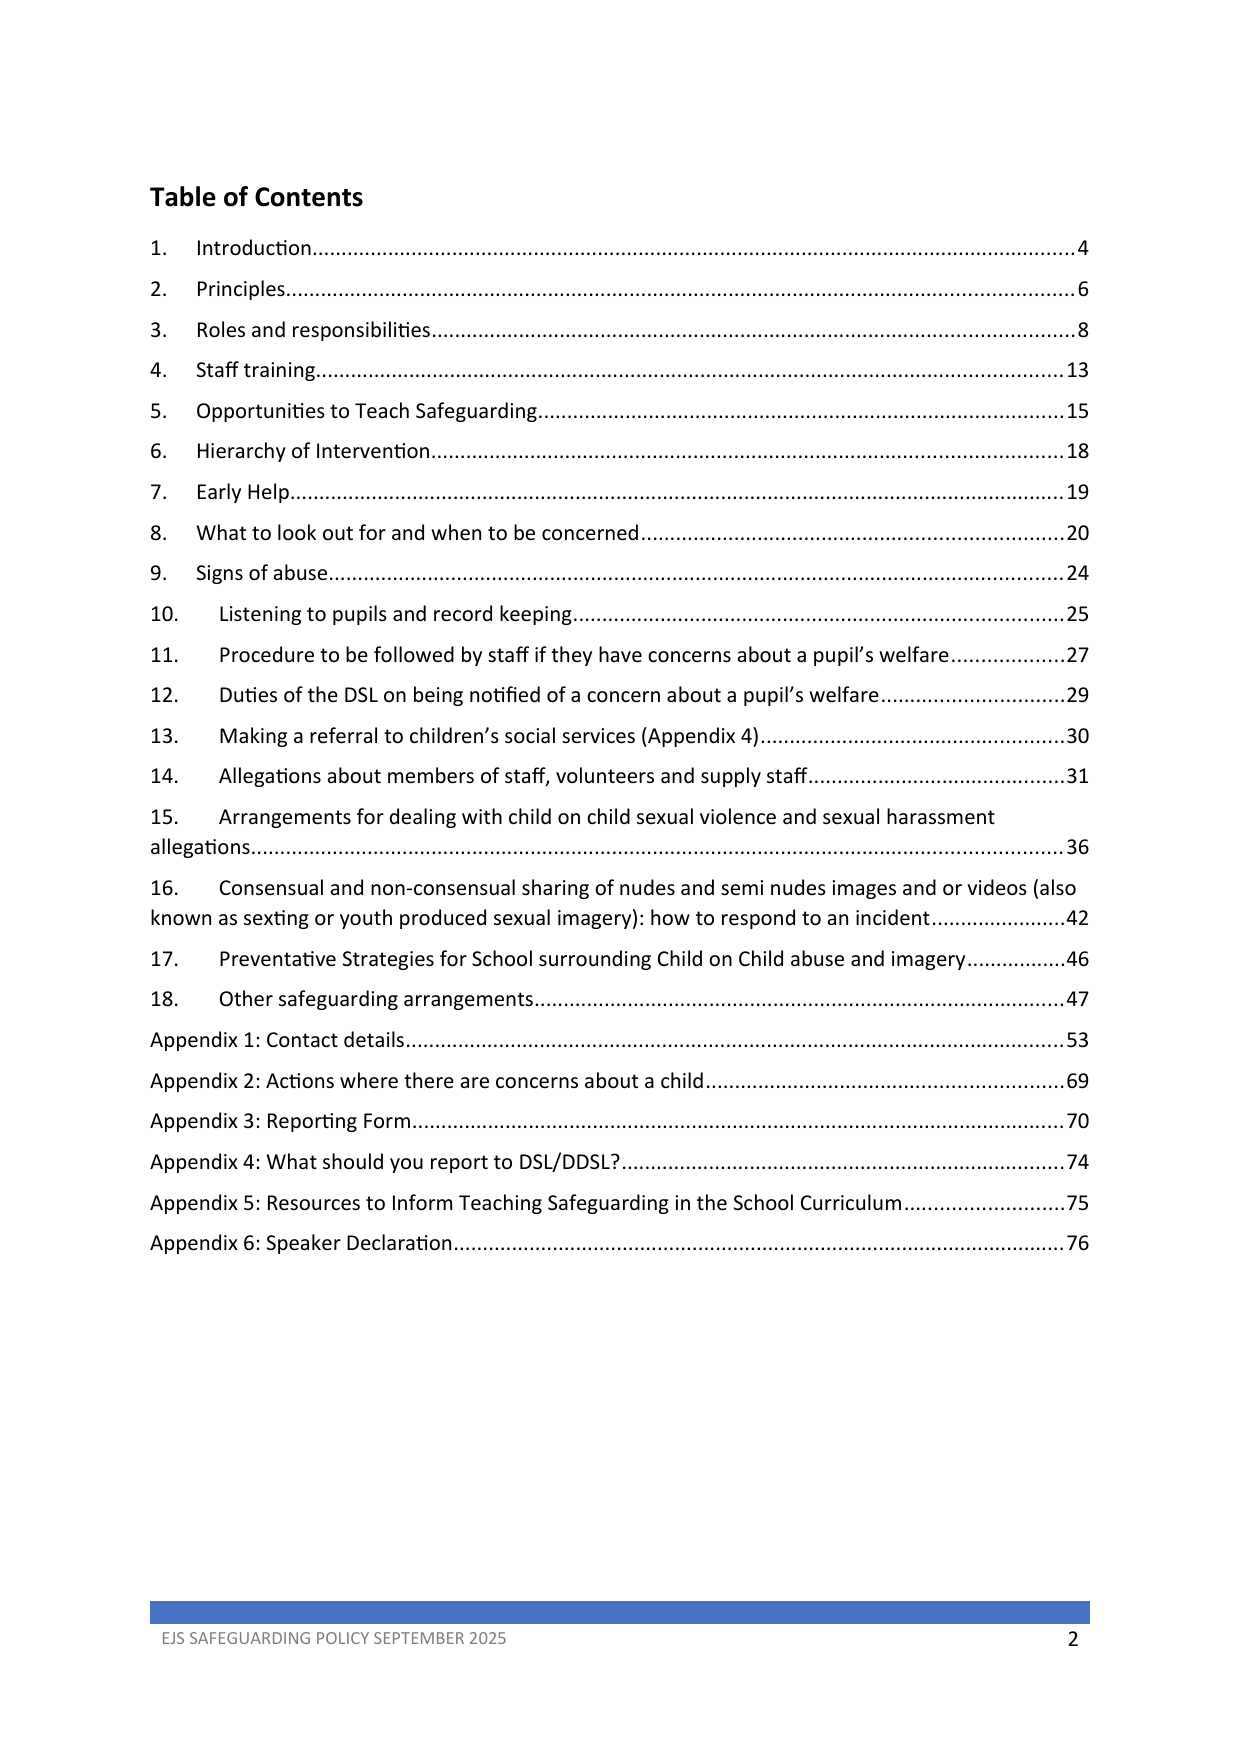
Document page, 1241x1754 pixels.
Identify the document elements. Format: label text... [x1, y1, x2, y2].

text Table of Contents [150, 178, 1090, 214]
